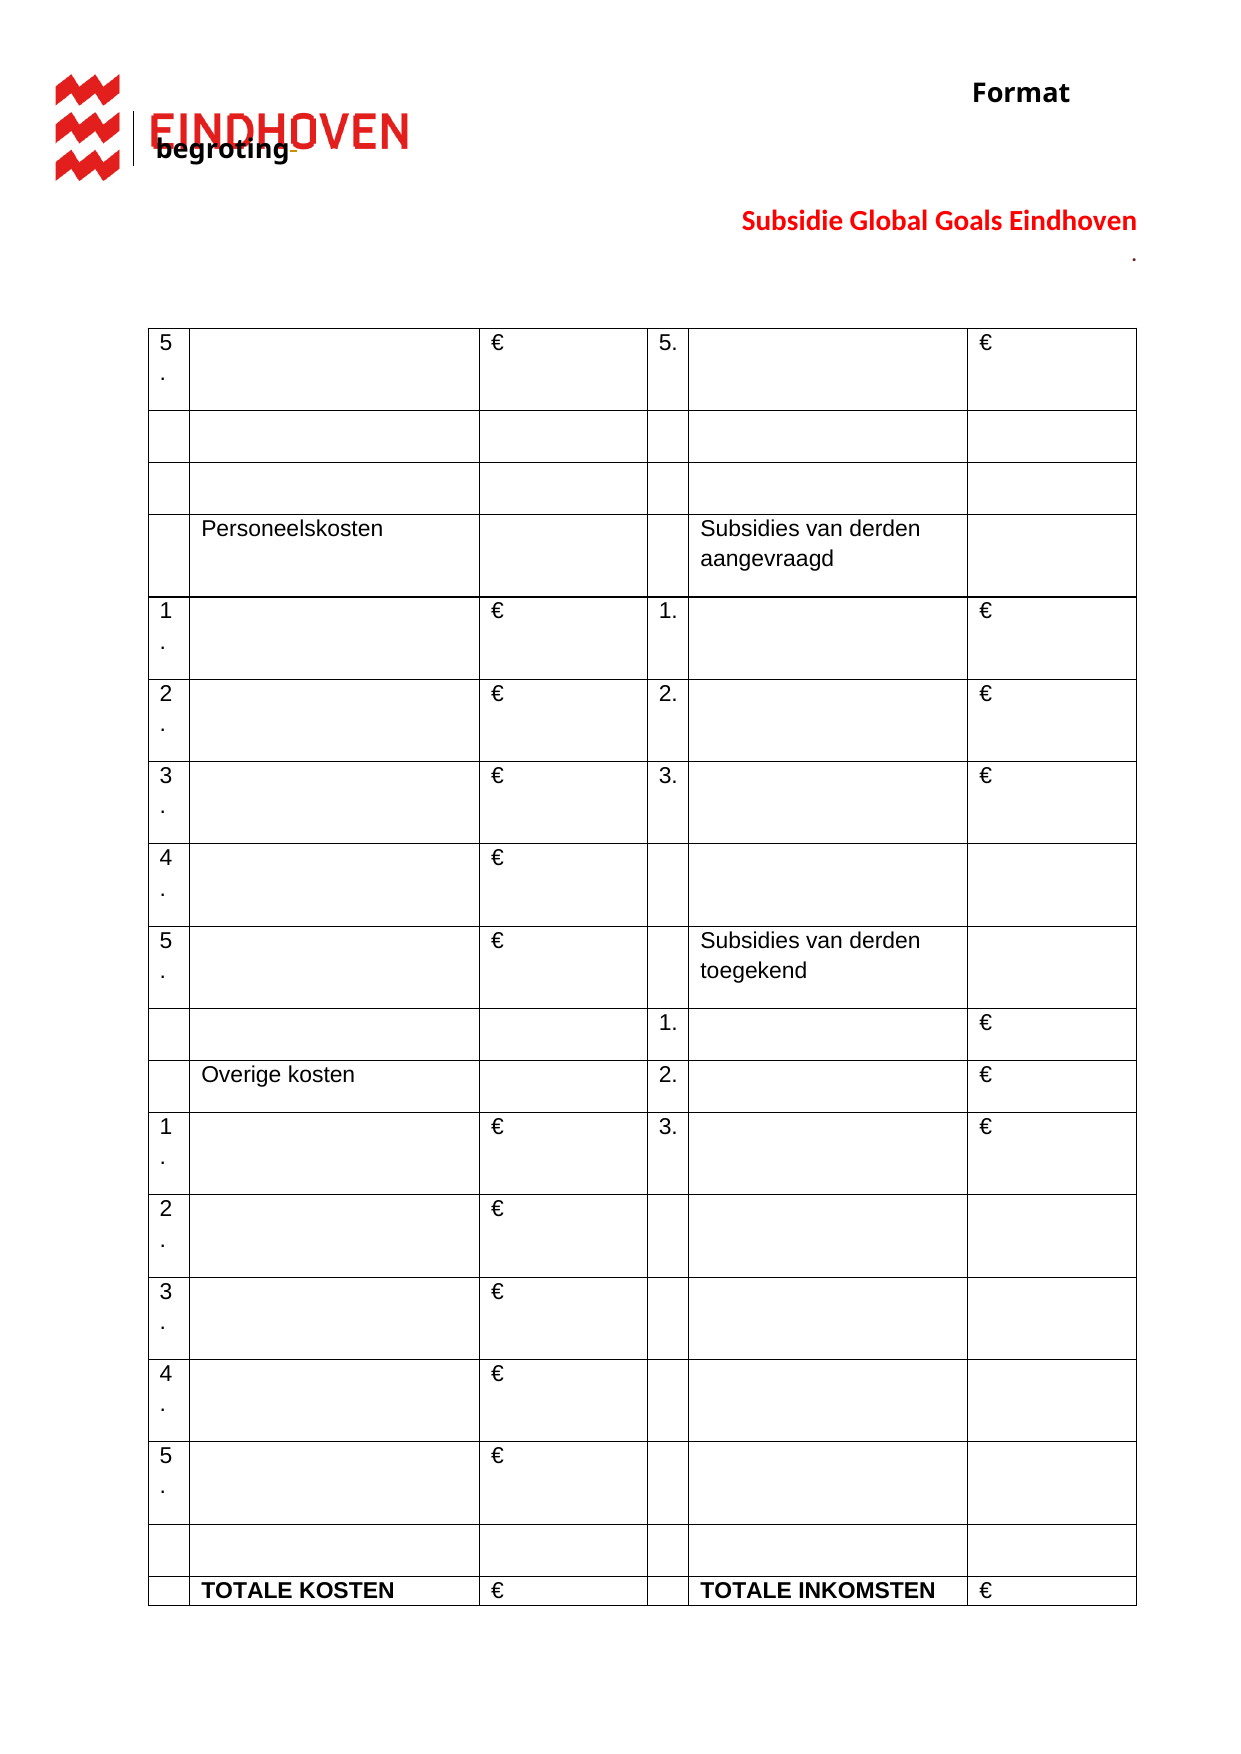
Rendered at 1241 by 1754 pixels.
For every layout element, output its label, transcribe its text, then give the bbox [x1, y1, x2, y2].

table_cell [648, 1360, 688, 1441]
table_cell € [480, 1577, 647, 1605]
table_cell [689, 1360, 967, 1441]
table_cell [968, 1195, 1136, 1277]
table_cell [689, 1195, 967, 1277]
table_cell 4. [149, 844, 189, 926]
table_cell [480, 515, 647, 596]
table_cell [190, 927, 479, 1008]
table_cell [190, 1009, 479, 1060]
table_cell [480, 1525, 647, 1576]
table_cell [648, 1442, 688, 1523]
table_cell € [968, 680, 1136, 761]
table_cell [648, 927, 688, 1008]
table_cell [190, 680, 479, 761]
table_cell [190, 762, 479, 843]
table_cell [190, 1525, 479, 1576]
table_cell [149, 1525, 189, 1576]
table_cell 2. [648, 680, 688, 761]
table_cell € [480, 762, 647, 843]
table_cell € [480, 844, 647, 926]
table_cell [190, 1113, 479, 1194]
table_cell € [968, 598, 1136, 679]
table_cell [648, 1278, 688, 1359]
table_cell 5. [648, 329, 688, 410]
table_cell [689, 1061, 967, 1112]
table_cell [968, 515, 1136, 596]
table_cell [689, 1525, 967, 1576]
table_cell [689, 598, 967, 679]
table_cell [648, 1577, 688, 1605]
table_cell 2. [149, 680, 189, 761]
table_cell [648, 1525, 688, 1576]
table_cell [968, 1525, 1136, 1576]
table_cell [689, 1278, 967, 1359]
table_cell 3. [648, 762, 688, 843]
table_cell Subsidies van derden toegekend [689, 927, 967, 1008]
table_cell 1. [149, 598, 189, 679]
table_cell 1. [648, 1009, 688, 1060]
table_cell 5. [149, 329, 189, 410]
table_cell [689, 762, 967, 843]
table_cell [149, 411, 189, 462]
table_cell 5. [149, 1442, 189, 1523]
table_cell € [480, 1278, 647, 1359]
table_cell [968, 927, 1136, 1008]
table_cell [149, 515, 189, 596]
table_cell [480, 463, 647, 514]
table_cell [968, 1360, 1136, 1441]
table_cell [190, 1442, 479, 1523]
table_cell € [968, 1113, 1136, 1194]
table_cell [648, 515, 688, 596]
table_cell [648, 1195, 688, 1277]
table_cell € [480, 1113, 647, 1194]
table_cell [149, 1577, 189, 1605]
table_cell [689, 411, 967, 462]
table_cell 2. [149, 1195, 189, 1277]
table_cell TOTALE INKOMSTEN [689, 1577, 967, 1605]
table_cell € [968, 762, 1136, 843]
table_cell [190, 1278, 479, 1359]
table_cell [689, 1113, 967, 1194]
table_cell [480, 1061, 647, 1112]
table_cell Overige kosten [190, 1061, 479, 1112]
table_cell [689, 1442, 967, 1523]
table_cell 1. [149, 1113, 189, 1194]
table_cell € [968, 1061, 1136, 1112]
table_cell € [480, 329, 647, 410]
table_cell [190, 1195, 479, 1277]
table_cell € [480, 1360, 647, 1441]
table_cell € [968, 1577, 1136, 1605]
table_cell 2. [648, 1061, 688, 1112]
table_cell [480, 411, 647, 462]
table_cell TOTALE KOSTEN [190, 1577, 479, 1605]
table_cell 4. [149, 1360, 189, 1441]
table_cell [968, 463, 1136, 514]
table_cell [968, 1278, 1136, 1359]
table_cell [648, 844, 688, 926]
table_cell [190, 329, 479, 410]
table_cell [480, 1009, 647, 1060]
table_cell [689, 680, 967, 761]
table_cell [689, 844, 967, 926]
table_cell € [480, 680, 647, 761]
table_cell Subsidies van derden aangevraagd [689, 515, 967, 596]
table_cell € [480, 1442, 647, 1523]
table_cell [689, 463, 967, 514]
table_cell Personeelskosten [190, 515, 479, 596]
table_cell 1. [648, 598, 688, 679]
table_cell [648, 411, 688, 462]
table_cell 5. [149, 927, 189, 1008]
picture [55, 73, 412, 181]
table_cell [689, 329, 967, 410]
table_cell [190, 844, 479, 926]
table_cell [190, 598, 479, 679]
table_cell € [968, 1009, 1136, 1060]
table_cell 3. [149, 1278, 189, 1359]
table_cell € [480, 927, 647, 1008]
table_cell 3. [149, 762, 189, 843]
table_cell € [968, 329, 1136, 410]
table_cell [968, 844, 1136, 926]
table_cell € [480, 598, 647, 679]
table_cell [149, 1061, 189, 1112]
table_cell [689, 1009, 967, 1060]
table_cell [149, 1009, 189, 1060]
table_cell [190, 1360, 479, 1441]
table_cell 3. [648, 1113, 688, 1194]
table_cell [968, 1442, 1136, 1523]
table_cell € [480, 1195, 647, 1277]
table_cell [190, 463, 479, 514]
table_cell [648, 463, 688, 514]
table_cell [190, 411, 479, 462]
table_cell [149, 463, 189, 514]
table_cell [968, 411, 1136, 462]
